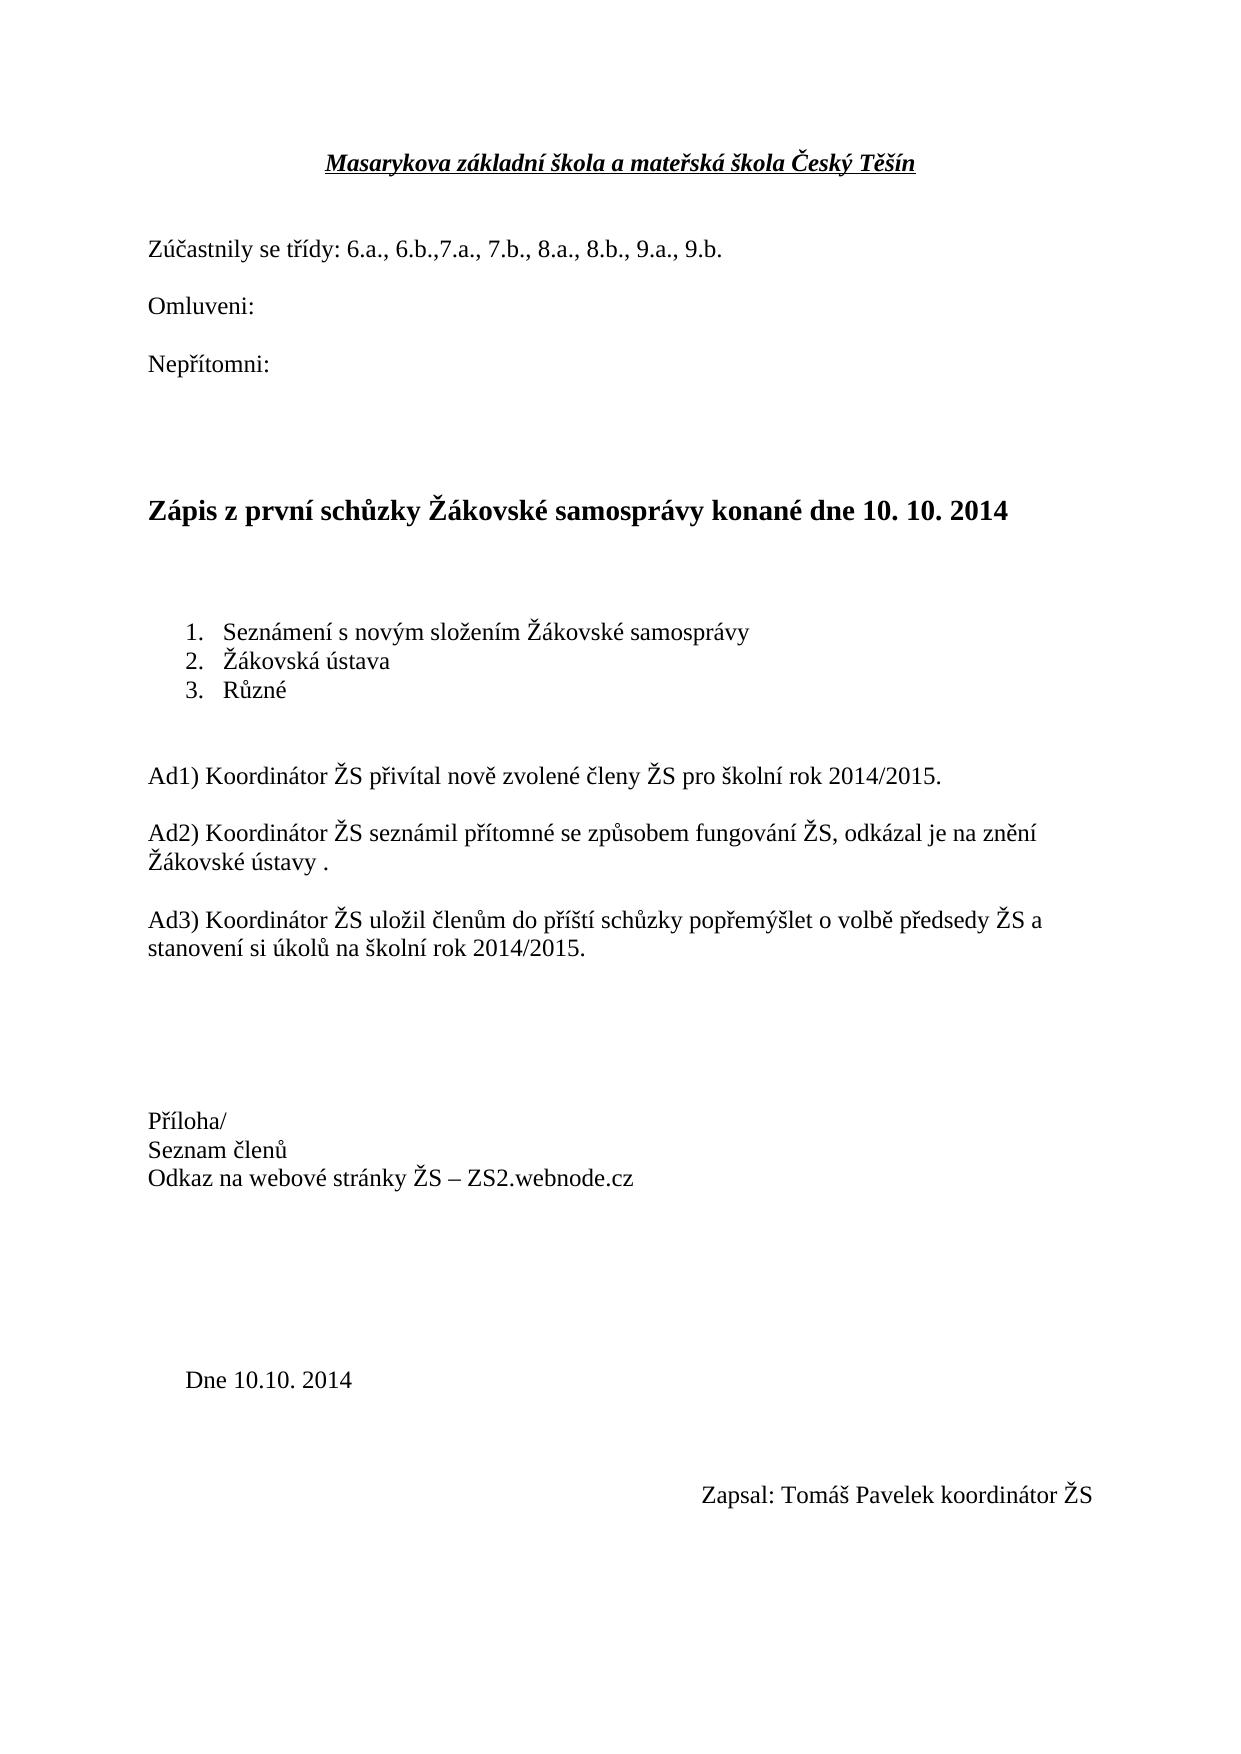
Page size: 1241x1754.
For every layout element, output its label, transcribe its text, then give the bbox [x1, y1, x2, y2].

text Ad1) Koordinátor ŽS přivítal nově zvolené členy ŽS pro školní rok 2014/2015. [148, 761, 1093, 790]
text Zúčastnily se třídy: 6.a., 6.b.,7.a., 7.b., 8.a., 8.b., 9.a., 9.b. [148, 234, 1093, 263]
text Zapsal: Tomáš Pavelek koordinátor ŽS [185, 1480, 1093, 1508]
text Odkaz na webové stránky ŽS – ZS2.webnode.cz [148, 1163, 1093, 1192]
text Seznam členů [148, 1135, 1093, 1163]
list Seznámení s novým složením Žákovské samosprávy [185, 617, 1093, 646]
text Masarykova základní škola a mateřská škola Český Těšín [148, 148, 1093, 176]
text Nepřítomni: [148, 349, 1093, 378]
text Dne 10.10. 2014 [185, 1365, 1093, 1393]
text Omluveni: [148, 291, 1093, 320]
text Příloha/ [148, 1106, 1093, 1135]
list Různé [185, 675, 1093, 703]
text Ad2) Koordinátor ŽS seznámil přítomné se způsobem fungování ŽS, odkázal je na znění Žákovské ústavy . [148, 818, 1093, 876]
text Zápis z první schůzky Žákovské samosprávy konané dne 10. 10. 2014 [148, 493, 1093, 526]
list Žákovská ústava [185, 646, 1093, 675]
text Ad3) Koordinátor ŽS uložil členům do příští schůzky popřemýšlet o volbě předsedy ŽS a stanovení si úkolů na školní rok 2014/2015. [148, 905, 1093, 962]
